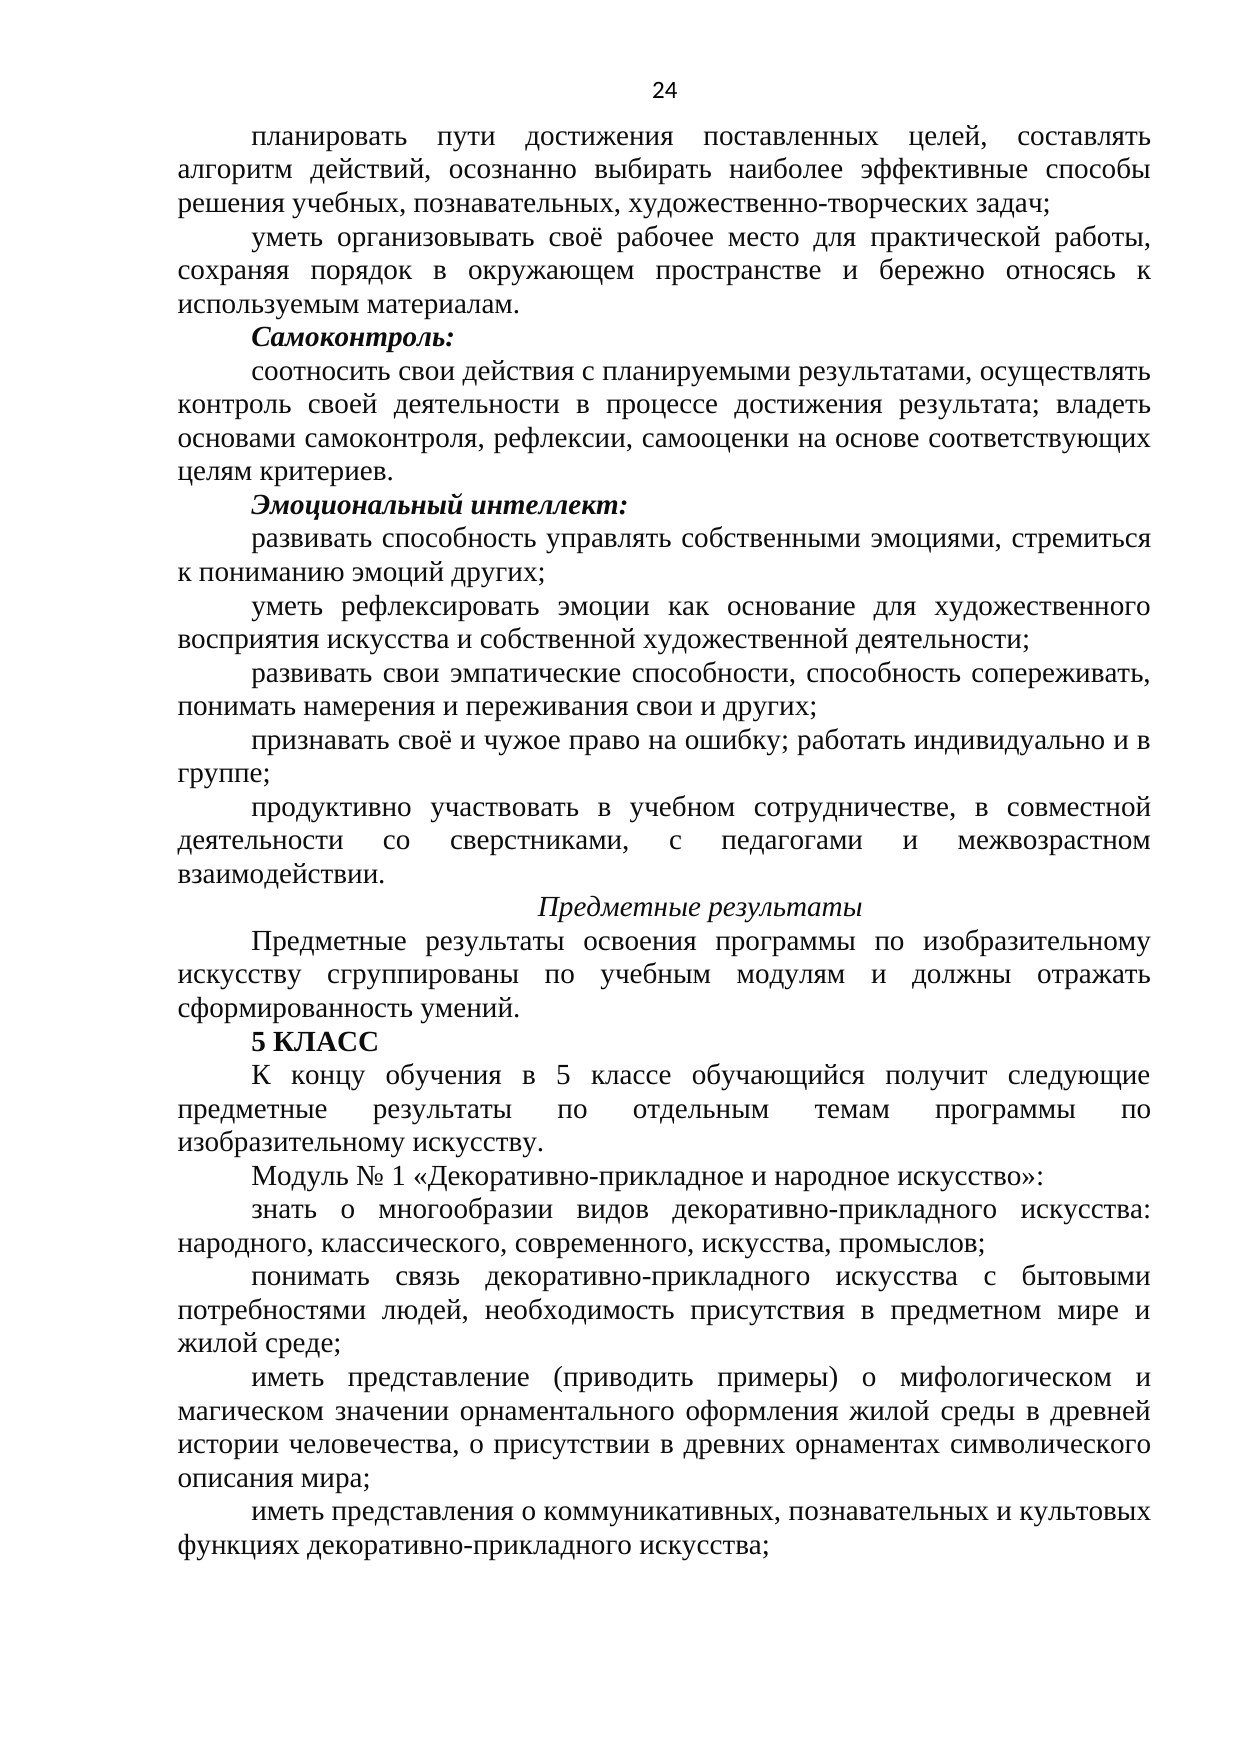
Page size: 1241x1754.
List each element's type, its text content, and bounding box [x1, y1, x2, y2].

text Модуль № 1 «Декоративно-прикладное и народное искусство»: [177, 1158, 1152, 1191]
text Эмоциональный интеллект: [177, 487, 1152, 521]
text планировать пути достижения поставленных целей, составлять алгоритм действий, осознанно выбирать наиболее эффективные способы решения учебных, познавательных, художественно-творческих задач; [177, 118, 1152, 219]
text Самоконтроль: [177, 319, 1152, 353]
text К концу обучения в 5 классе обучающийся получит следующие предметные результаты по отдельным темам программы по изобразительному искусству. [177, 1057, 1152, 1158]
text уметь рефлексировать эмоции как основание для художественного восприятия искусства и собственной художественной деятельности; [177, 588, 1152, 655]
text 5 КЛАСС [177, 1024, 1152, 1057]
text развивать свои эмпатические способности, способность сопереживать, понимать намерения и переживания свои и других; [177, 655, 1152, 722]
text уметь организовывать своё рабочее место для практической работы, сохраняя порядок в окружающем пространстве и бережно относясь к используемым материалам. [177, 219, 1152, 319]
text Предметные результаты освоения программы по изобразительному искусству сгруппированы по учебным модулям и должны отражать сформированность умений. [177, 923, 1152, 1024]
text понимать связь декоративно-прикладного искусства с бытовыми потребностями людей, необходимость присутствия в предметном мире и жилой среде; [177, 1258, 1152, 1359]
text знать о многообразии видов декоративно-прикладного искусства: народного, классического, современного, искусства, промыслов; [177, 1191, 1152, 1258]
text иметь представление (приводить примеры) о мифологическом и магическом значении орнаментального оформления жилой среды в древней истории человечества, о присутствии в древних орнаментах символического описания мира; [177, 1359, 1152, 1493]
text продуктивно участвовать в учебном сотрудничестве, в совместной деятельности со сверстниками, с педагогами и межвозрастном взаимодействии. [177, 789, 1152, 889]
text соотносить свои действия с планируемыми результатами, осуществлять контроль своей деятельности в процессе достижения результата; владеть основами самоконтроля, рефлексии, самооценки на основе соответствующих целям критериев. [177, 353, 1152, 487]
text Предметные результаты [177, 889, 1152, 923]
text признавать своё и чужое право на ошибку; работать индивидуально и в группе; [177, 722, 1152, 789]
text развивать способность управлять собственными эмоциями, стремиться к пониманию эмоций других; [177, 521, 1152, 588]
text иметь представления о коммуникативных, познавательных и культовых функциях декоративно-прикладного искусства; [177, 1493, 1152, 1560]
